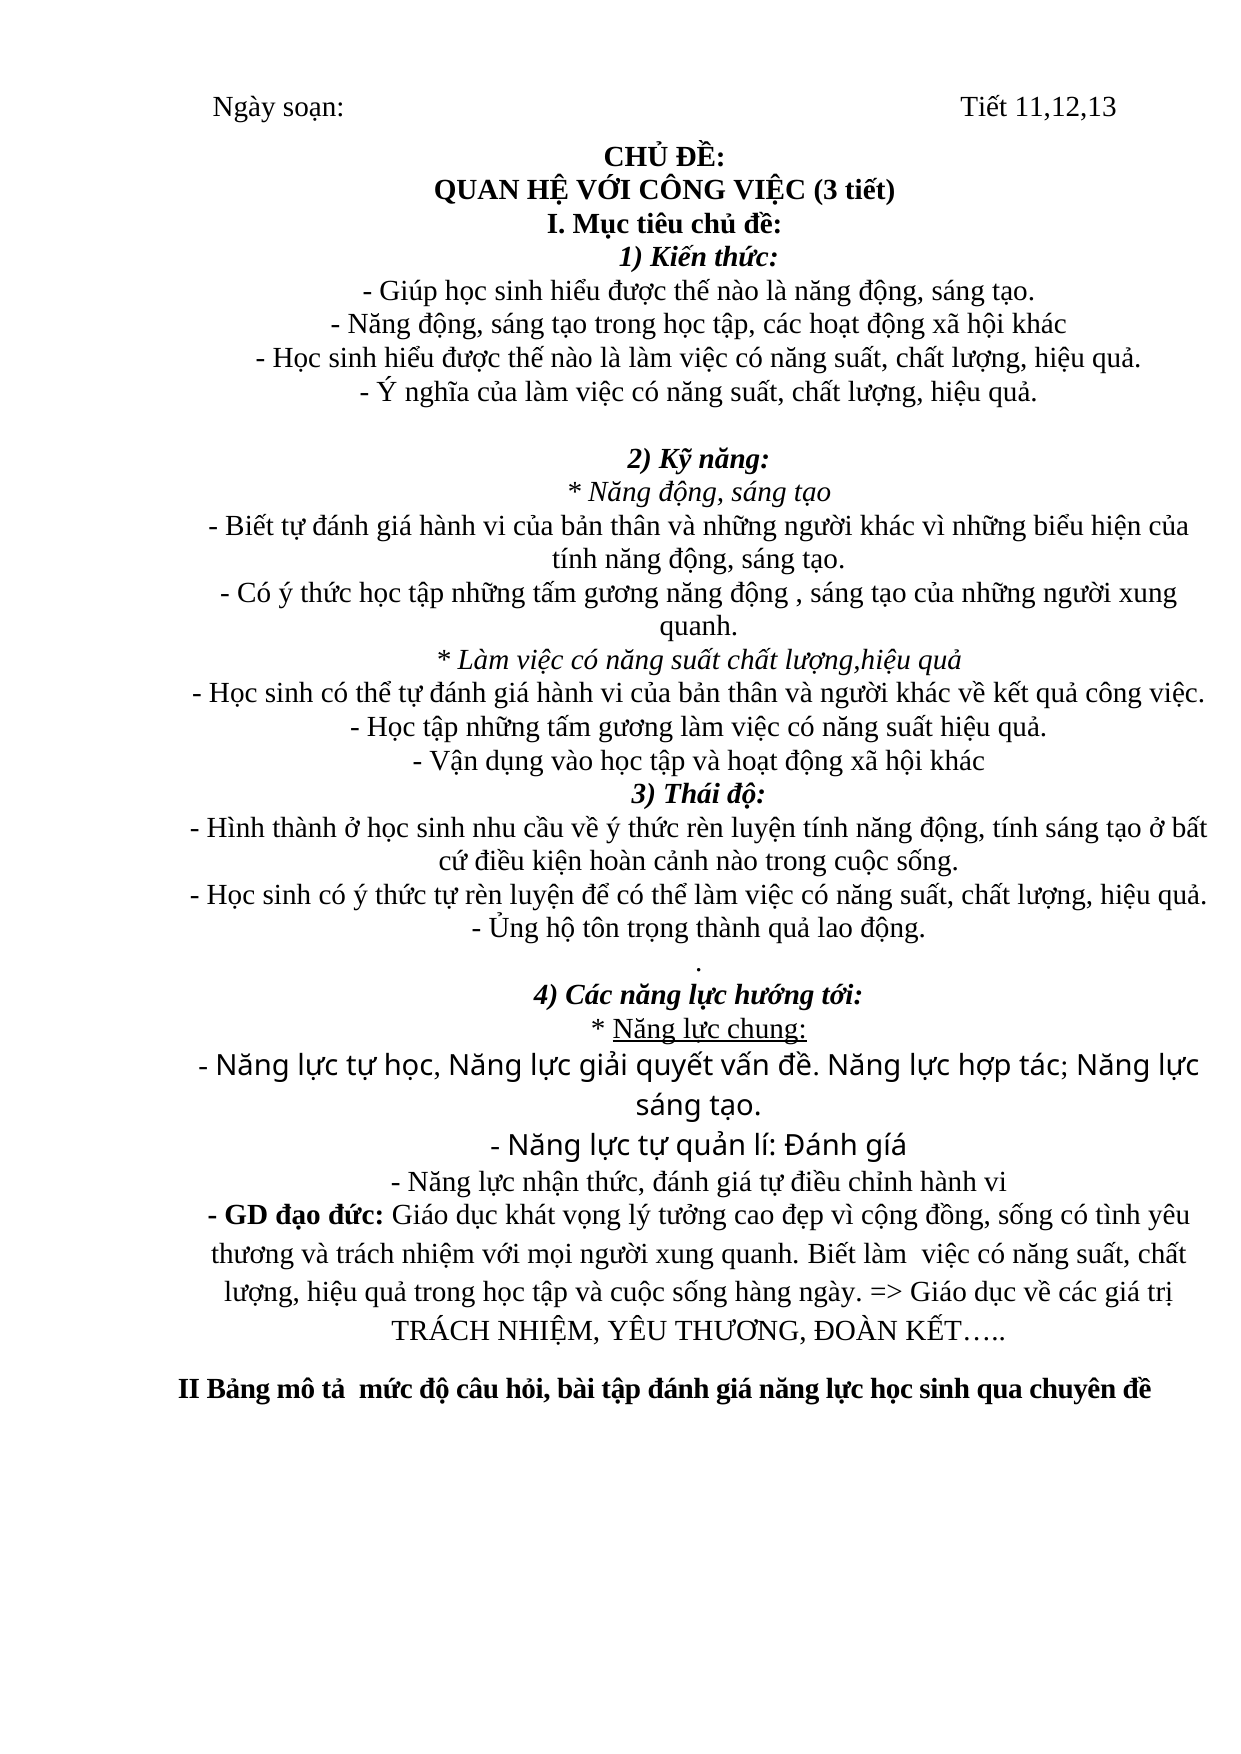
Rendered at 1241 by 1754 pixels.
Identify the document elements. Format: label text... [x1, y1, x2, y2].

table_header 1) Kiến thức: - Giúp học sinh hiểu được thế nào là năng động, sáng tạo. - Năng động, sáng tạo trong học tập, các hoạt động xã hội khác - Học sinh hiểu được thế nào là làm việc có năng suất, chất lượng, hiệu quả. - Ý nghĩa của làm việc có năng suất, chất lượng, hiệu quả. [177, 240, 1220, 441]
text I. Mục tiêu chủ đề: [177, 206, 1152, 239]
table_cell - GD đạo đức: Giáo dục khát vọng lý tưởng cao đẹp vì cộng đồng, sống có tình yêu thương và trách nhiệm với mọi người xung quanh. Biết làm việc có năng suất, chất lượng, hiệu quả trong học tập và cuộc sống hàng ngày. => Giáo dục về các giá trị TRÁCH NHIỆM, YÊU THƯƠNG, ĐOÀN KẾT….. [177, 1197, 1220, 1371]
table_cell 4) Các năng lực hướng tới: [177, 978, 1220, 1011]
text CHỦ ĐỀ: [177, 139, 1152, 172]
text II Bảng mô tả mức độ câu hỏi, bài tập đánh giá năng lực học sinh qua chuyên đề [177, 1371, 1152, 1404]
text Ngày soạn: Tiết 11,12,13 [177, 89, 1152, 122]
table_cell 2) Kỹ năng: * Năng động, sáng tạo - Biết tự đánh giá hành vi của bản thân và những người khác vì những biểu hiện của tính năng động, sáng tạo. - Có ý thức học tập những tấm gương năng động , sáng tạo của những người xung quanh. * Làm việc có năng suất chất lượng,hiệu quả - Học sinh có thể tự đánh giá hành vi của bản thân và người khác về kết quả công việc. - Học tập những tấm gương làm việc có năng suất hiệu quả. - Vận dụng vào học tập và hoạt động xã hội khác [177, 441, 1220, 776]
text QUAN HỆ VỚI CÔNG VIỆC (3 tiết) [177, 172, 1152, 206]
table_cell * Năng lực chung: - Năng lực tự học, Năng lực giải quyết vấn đề. Năng lực hợp tác; Năng lực sáng tạo. - Năng lực tự quản lí: Đánh gíá - Năng lực nhận thức, đánh giá tự điều chỉnh hành vi [177, 1011, 1220, 1197]
table_cell 3) Thái độ: - Hình thành ở học sinh nhu cầu về ý thức rèn luyện tính năng động, tính sáng tạo ở bất cứ điều kiện hoàn cảnh nào trong cuộc sống. - Học sinh có ý thức tự rèn luyện để có thể làm việc có năng suất, chất lượng, hiệu quả. - Ủng hộ tôn trọng thành quả lao động. . [177, 776, 1220, 977]
